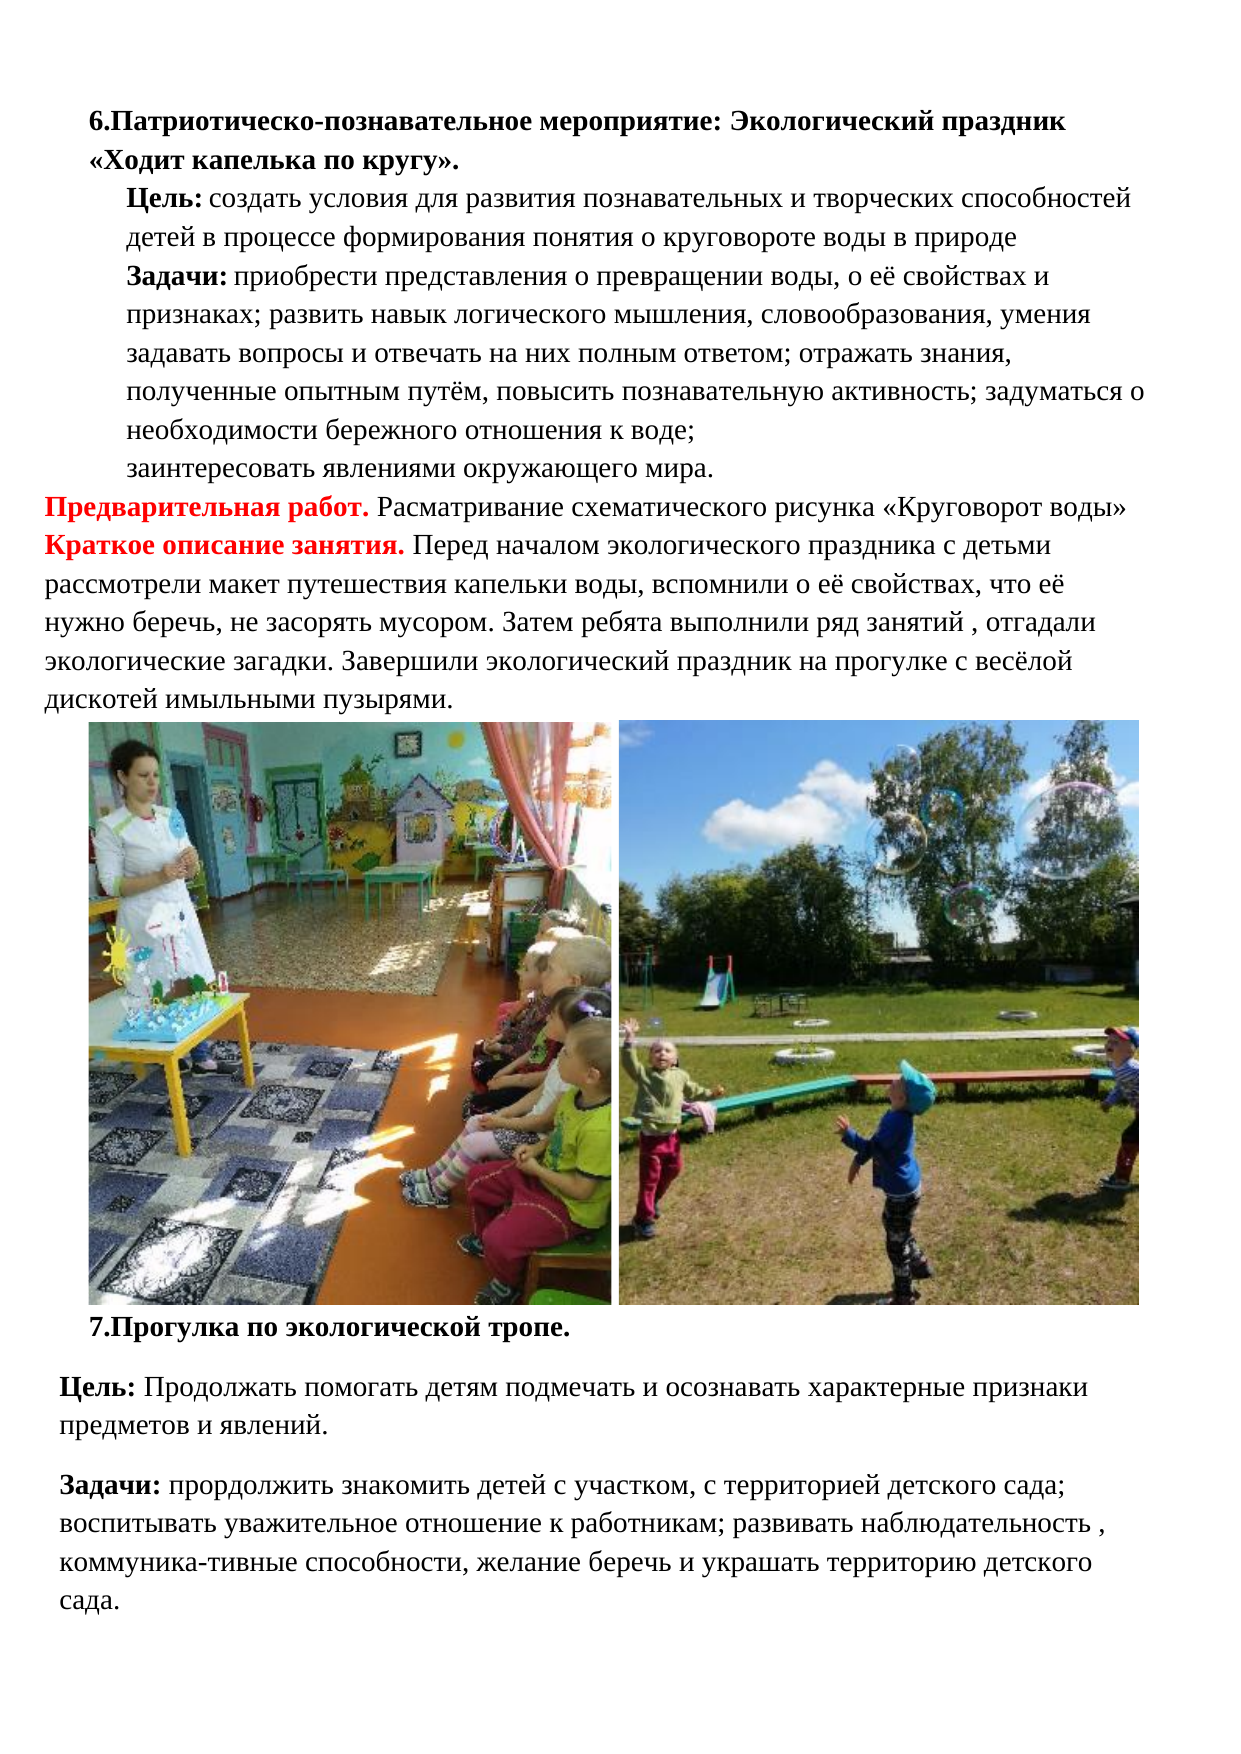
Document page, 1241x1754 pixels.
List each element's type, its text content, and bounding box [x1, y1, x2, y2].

list 6.Патриотическо-познавательное мероприятие: Экологический праздник «Ходит капелька по кругу». [88, 103, 1152, 176]
list 7.Прогулка по экологической тропе. [88, 1309, 1152, 1343]
list Задачи: приобрести представления о превращении воды, о её свойствах и признаках; развить навык логического мышления, словообразования, умения задавать вопросы и отвечать на них полным ответом; отражать знания, полученные опытным путём, повысить познавательную активность; задуматься о необходимости бережного отношения к воде; [126, 258, 1152, 445]
picture [88, 722, 612, 1305]
list Цель: создать условия для развития познавательных и творческих способностей детей в процессе формирования понятия о круговороте воды в природе [126, 181, 1152, 253]
picture [618, 720, 1139, 1305]
list заинтересовать явлениями окружающего мира. [126, 450, 1152, 484]
text Цель: Продолжать помогать детям подмечать и осознавать характерные признаки предметов и явлений. [59, 1369, 1152, 1441]
list Предварительная работ. Расматривание схематического рисунка «Круговорот воды» [44, 489, 1152, 522]
list Краткое описание занятия. Перед началом экологического праздника с детьми рассмотрели макет путешествия капельки воды, вспомнили о её свойствах, что её нужно беречь, не засорять мусором. Затем ребята выполнили ряд занятий , отгадали экологические загадки. Завершили экологический праздник на прогулке с весёлой дискотей имыльными пузырями. [44, 527, 1152, 715]
text Задачи: прордолжить знакомить детей с участком, с территорией детского сада; воспитывать уважительное отношение к работникам; развивать наблюдательность , коммуника-тивные способности, желание беречь и украшать территорию детского сада. [59, 1467, 1152, 1616]
